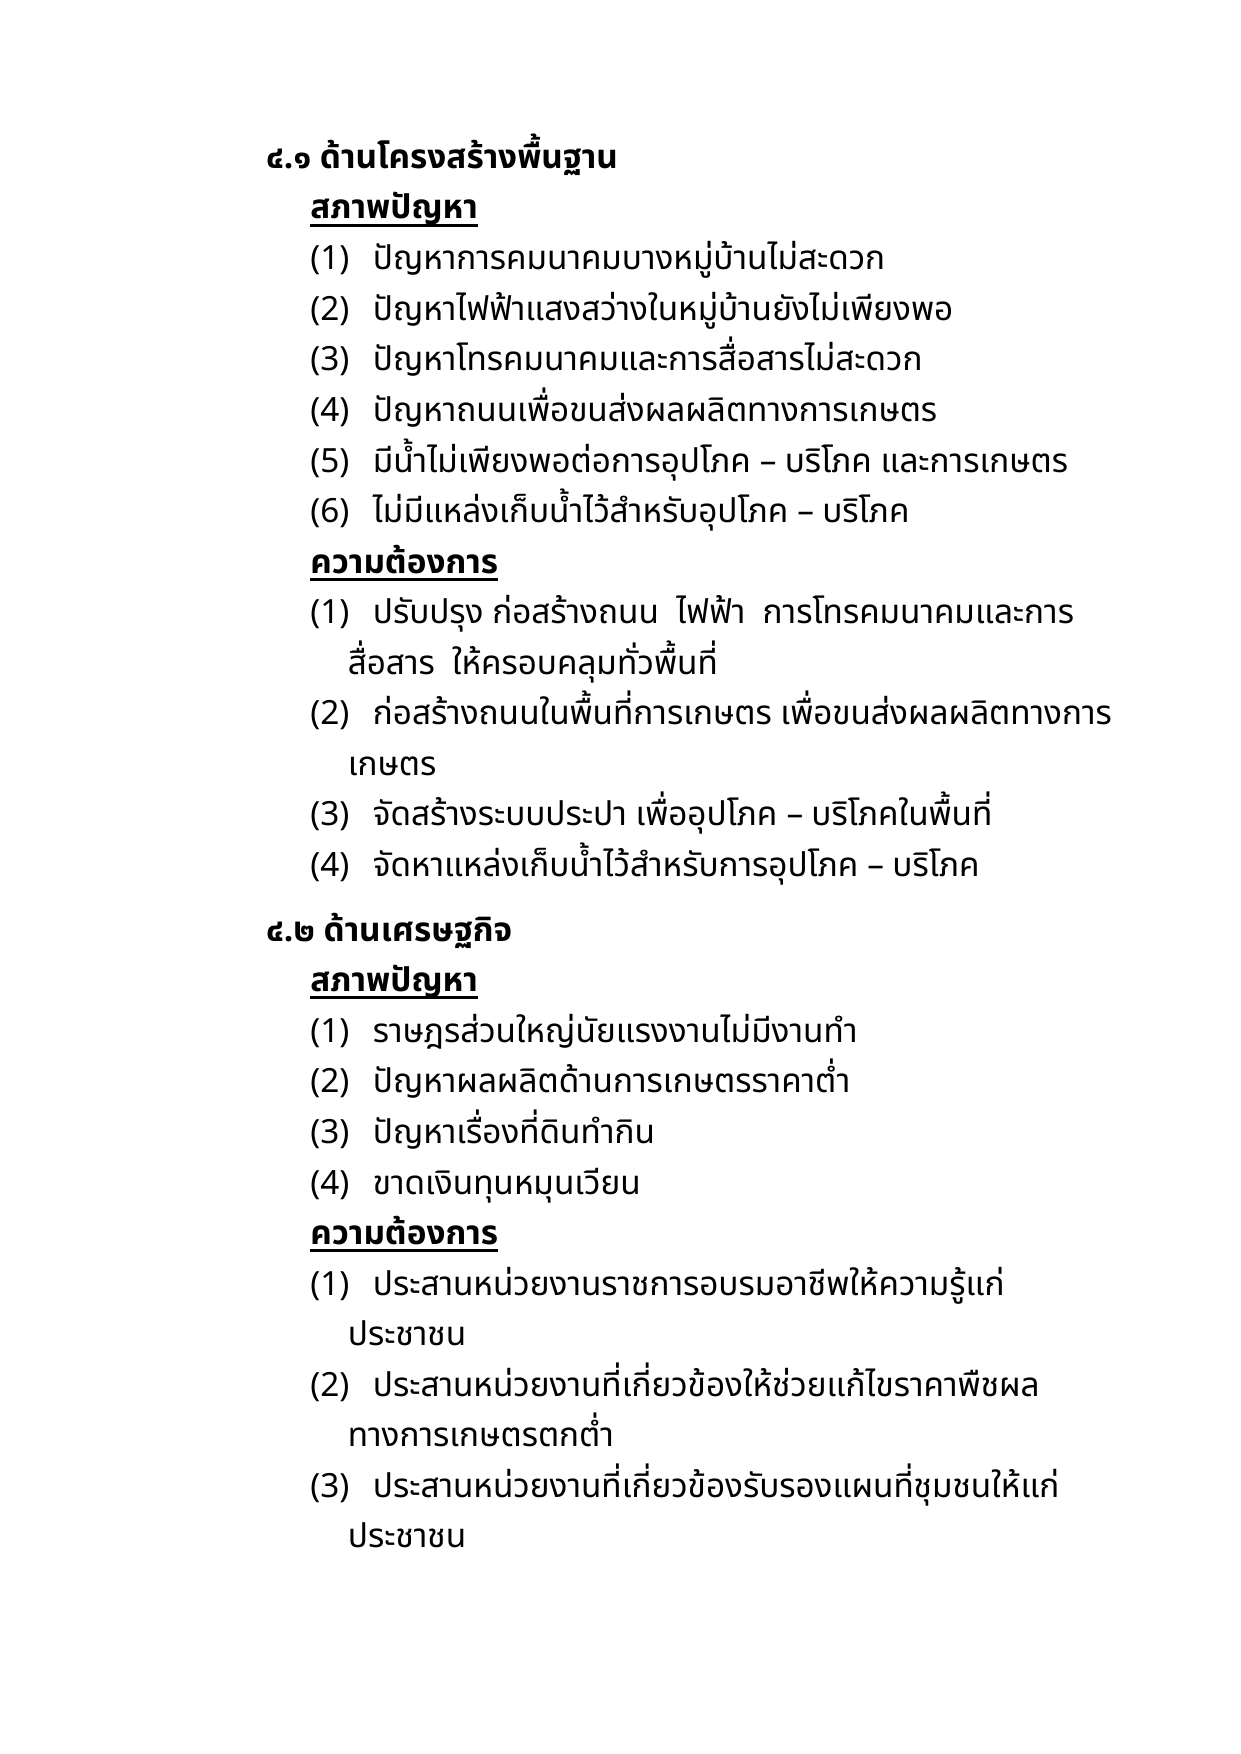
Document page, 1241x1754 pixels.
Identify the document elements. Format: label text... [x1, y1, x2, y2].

list ราษฎรส่วนใหญ่นัยแรงงานไม่มีงานทำ [310, 1007, 1122, 1057]
list ปัญหาโทรคมนาคมและการสื่อสารไม่สะดวก [310, 335, 1122, 386]
list ไม่มีแหล่งเก็บน้ำไว้สำหรับอุปโภค – บริโภค [310, 487, 1122, 538]
list ประสานหน่วยงานที่เกี่ยวข้องให้ช่วยแก้ไขราคาพืชผลทางการเกษตรตกต่ำ [310, 1361, 1122, 1462]
text ๔.๒ ด้านเศรษฐกิจ [148, 906, 1122, 956]
list ปัญหาเรื่องที่ดินทำกิน [310, 1108, 1122, 1158]
list ขาดเงินทุนหมุนเวียน [310, 1158, 1122, 1209]
list ก่อสร้างถนนในพื้นที่การเกษตร เพื่อขนส่งผลผลิตทางการเกษตร [310, 689, 1122, 790]
list ปัญหาไฟฟ้าแสงสว่างในหมู่บ้านยังไม่เพียงพอ [310, 284, 1122, 335]
list จัดหาแหล่งเก็บน้ำไว้สำหรับการอุปโภค – บริโภค [310, 841, 1122, 891]
text สภาพปัญหา [148, 956, 1122, 1007]
text สภาพปัญหา [148, 183, 1122, 234]
text ความต้องการ [310, 538, 1122, 588]
list ปรับปรุง ก่อสร้างถนน ไฟฟ้า การโทรคมนาคมและการสื่อสาร ให้ครอบคลุมทั่วพื้นที่ [310, 588, 1122, 689]
list ประสานหน่วยงานที่เกี่ยวข้องรับรองแผนที่ชุมชนให้แก่ประชาชน [310, 1462, 1122, 1563]
list ปัญหาถนนเพื่อขนส่งผลผลิตทางการเกษตร [310, 386, 1122, 436]
list มีน้ำไม่เพียงพอต่อการอุปโภค – บริโภค และการเกษตร [310, 436, 1122, 487]
list จัดสร้างระบบประปา เพื่ออุปโภค – บริโภคในพื้นที่ [310, 790, 1122, 841]
list ปัญหาการคมนาคมบางหมู่บ้านไม่สะดวก [310, 234, 1122, 284]
text ความต้องการ [310, 1209, 1122, 1259]
text ๔.๑ ด้านโครงสร้างพื้นฐาน [148, 133, 1122, 183]
list ปัญหาผลผลิตด้านการเกษตรราคาต่ำ [310, 1057, 1122, 1108]
list ประสานหน่วยงานราชการอบรมอาชีพให้ความรู้แก่ประชาชน [310, 1259, 1122, 1361]
